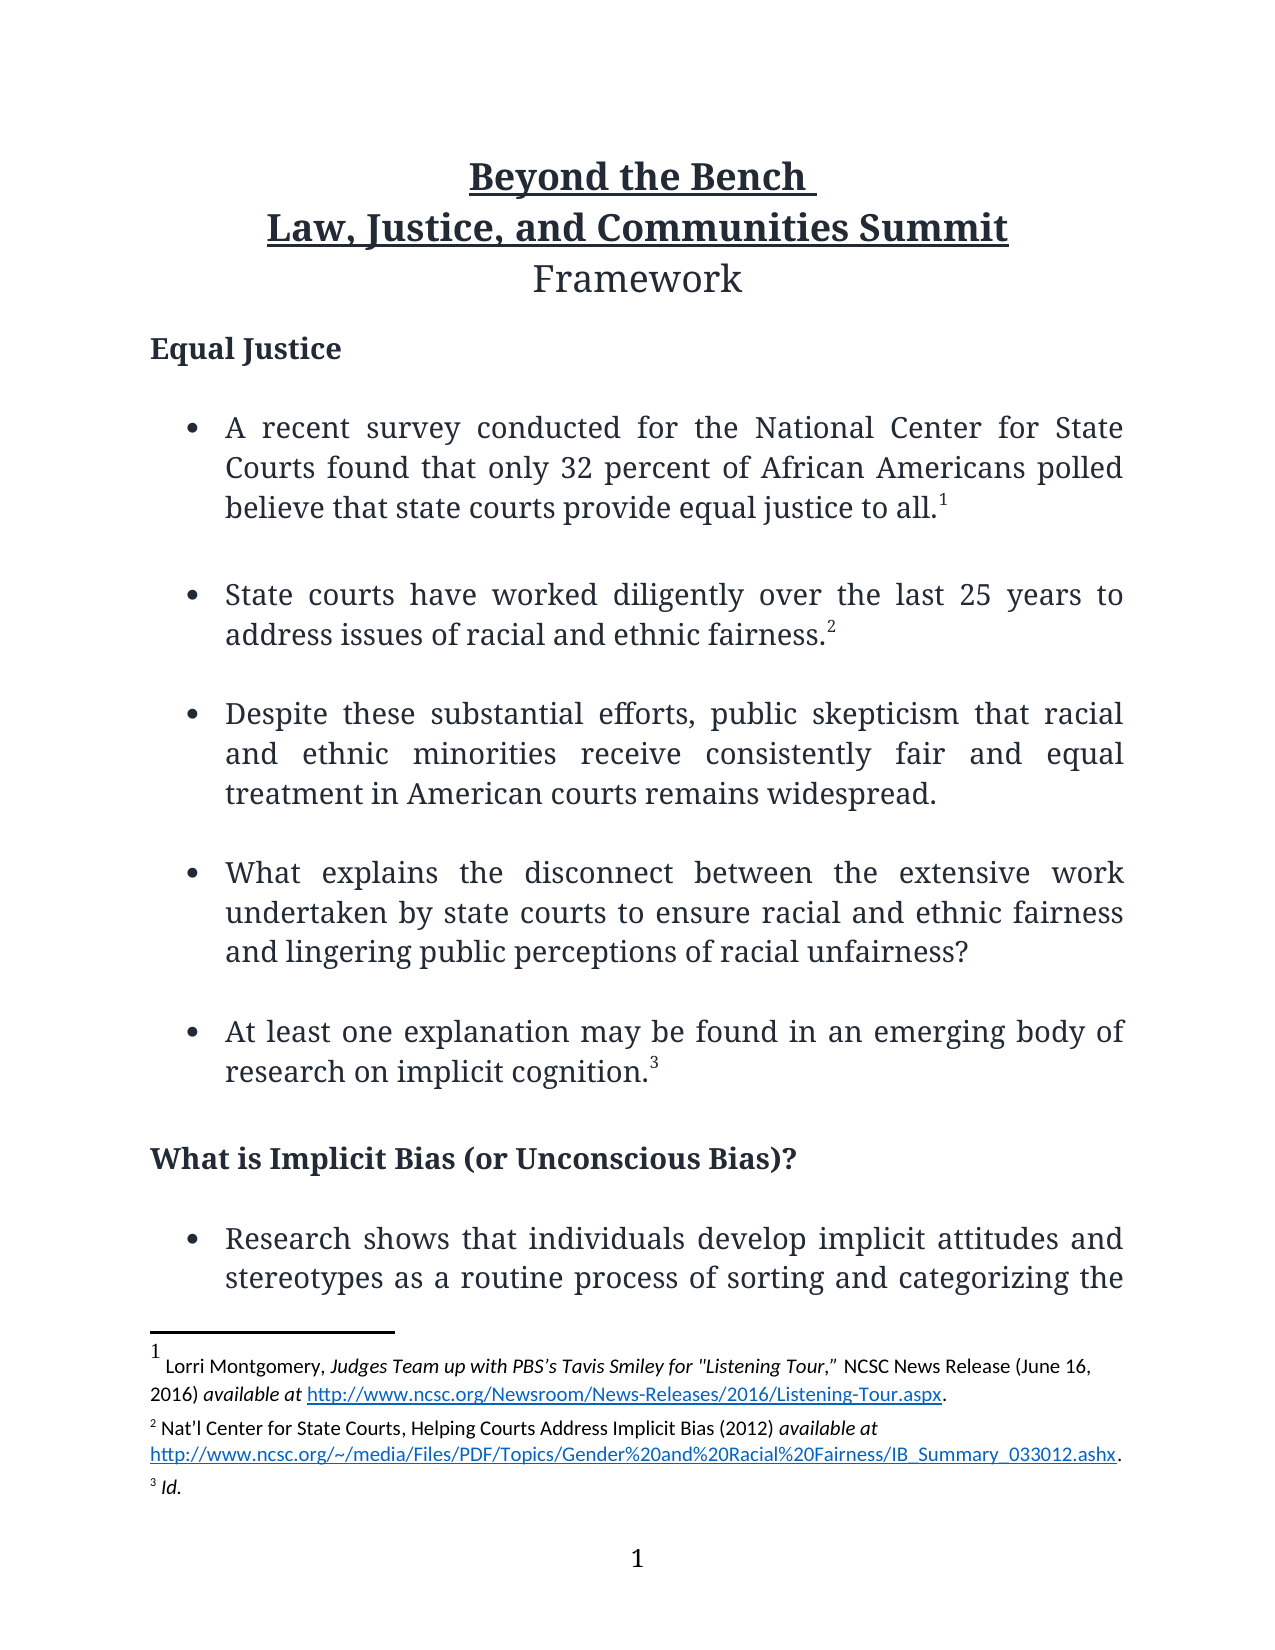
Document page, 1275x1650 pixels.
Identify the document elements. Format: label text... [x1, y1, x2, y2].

text What is Implicit Bias (or Unconscious Bias)? [150, 1138, 1125, 1178]
list What explains the disconnect between the extensive work undertaken by state courts to ensure racial and ethnic fairness and lingering public perceptions of racial unfairness? [187, 852, 1125, 971]
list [187, 1218, 1125, 1297]
text Framework [150, 252, 1125, 303]
list A recent survey conducted for the National Center for State Courts found that only 32 percent of African Americans polled believe that state courts provide equal justice to all. [187, 407, 1125, 527]
text Beyond the Bench [150, 150, 1125, 201]
list At least one explanation may be found in an emerging body of research on implicit cognition. [187, 1011, 1125, 1091]
list State courts have worked diligently over the last 25 years to address issues of racial and ethnic fairness. [187, 574, 1125, 654]
list Despite these substantial efforts, public skepticism that racial and ethnic minorities receive consistently fair and equal treatment in American courts remains widespread. [187, 694, 1125, 813]
text Law, Justice, and Communities Summit [150, 201, 1125, 252]
text Equal Justice [150, 328, 1125, 368]
